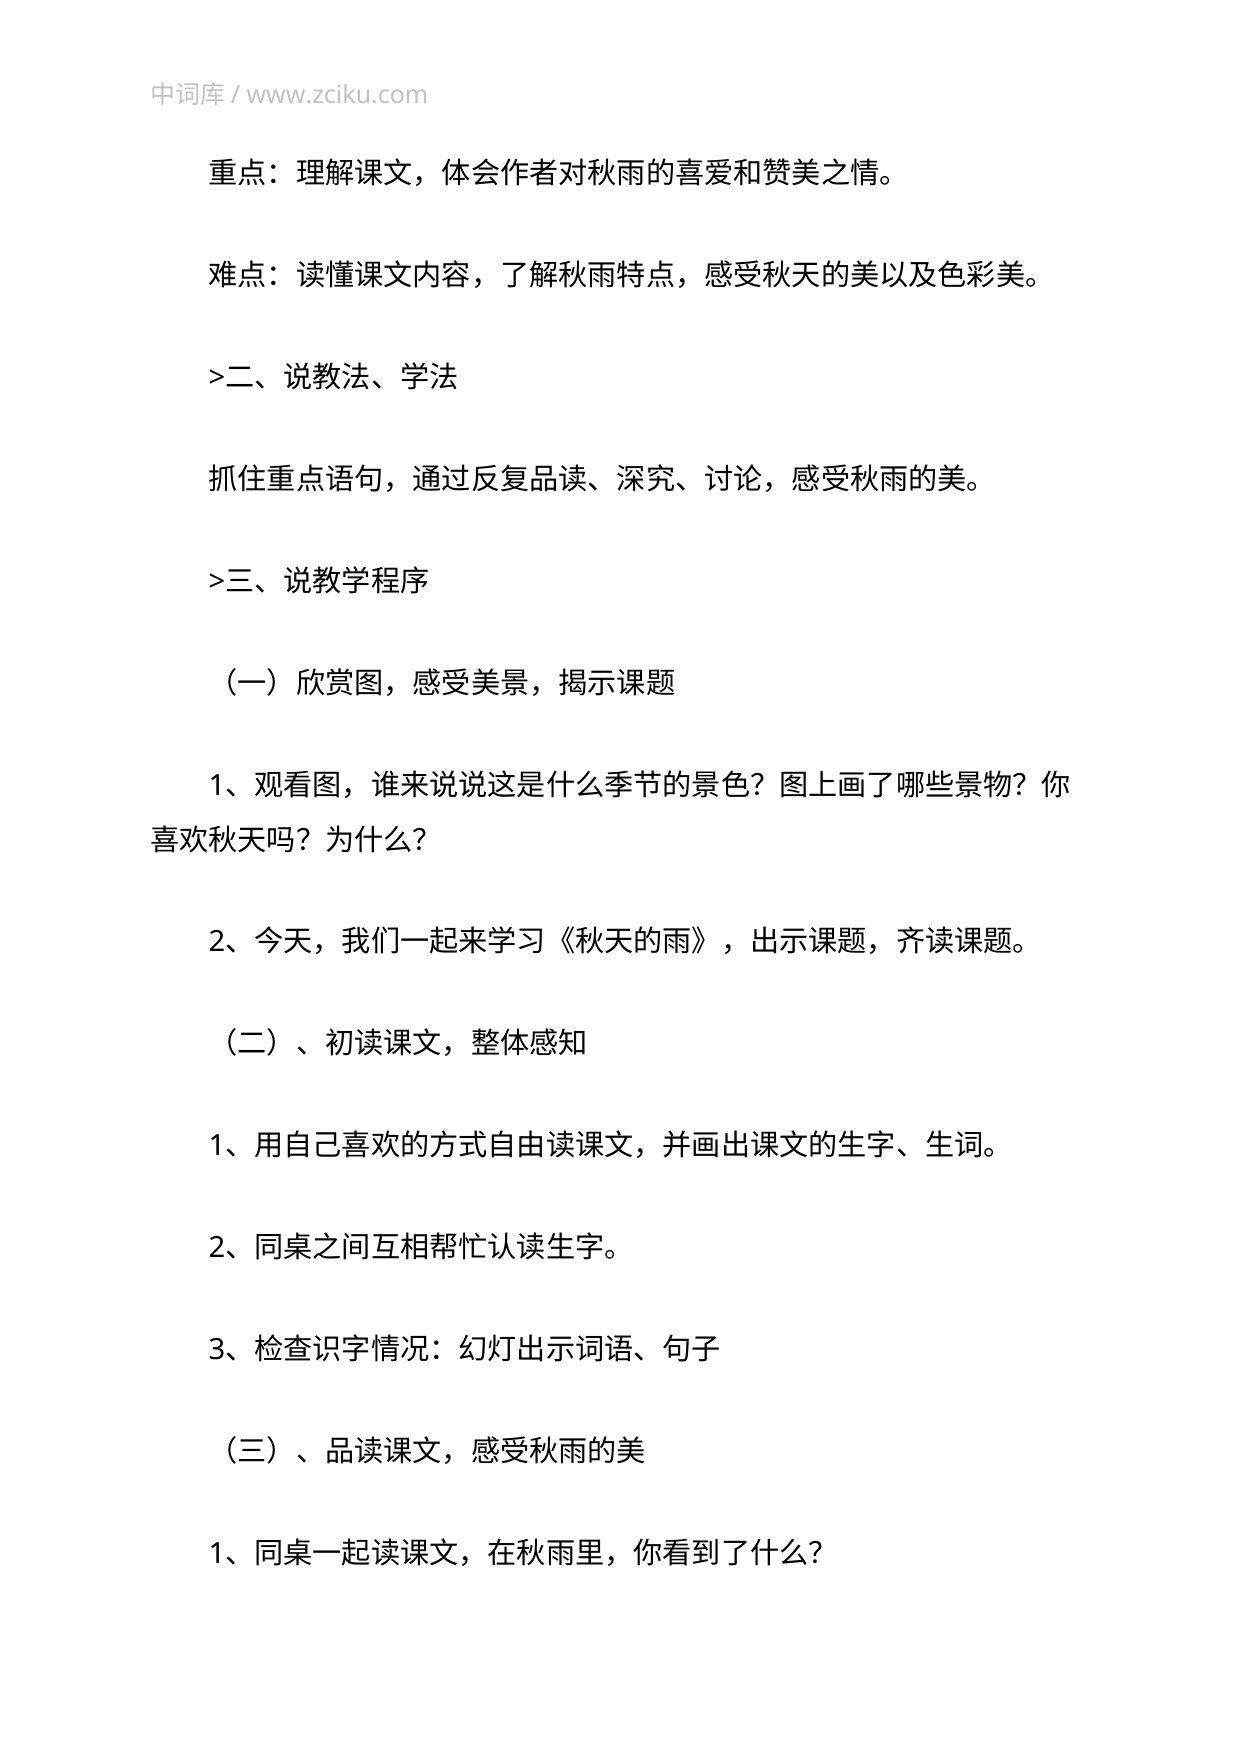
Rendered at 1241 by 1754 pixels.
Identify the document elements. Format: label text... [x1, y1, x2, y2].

text 抓住重点语句，通过反复品读、深究、讨论，感受秋雨的美。 [150, 456, 1090, 498]
text 3、检查识字情况：幻灯出示词语、句子 [150, 1326, 1090, 1368]
text 1、同桌一起读课文，在秋雨里，你看到了什么？ [150, 1529, 1090, 1572]
text 1、用自己喜欢的方式自由读课文，并画出课文的生字、生词。 [150, 1122, 1090, 1164]
text （三）、品读课文，感受秋雨的美 [150, 1427, 1090, 1470]
text 2、同桌之间互相帮忙认读生字。 [150, 1223, 1090, 1266]
text 2、今天，我们一起来学习《秋天的雨》，出示课题，齐读课题。 [150, 918, 1090, 960]
text （一）欣赏图，感受美景，揭示课题 [150, 659, 1090, 702]
text >三、说教学程序 [150, 557, 1090, 600]
text 重点：理解课文，体会作者对秋雨的喜爱和赞美之情。 [150, 150, 1090, 192]
text （二）、初读课文，整体感知 [150, 1020, 1090, 1062]
text >二、说教法、学法 [150, 353, 1090, 396]
text 1、观看图，谁来说说这是什么季节的景色？图上画了哪些景物？你喜欢秋天吗？为什么？ [150, 761, 1090, 858]
text 难点：读懂课文内容，了解秋雨特点，感受秋天的美以及色彩美。 [150, 252, 1090, 294]
